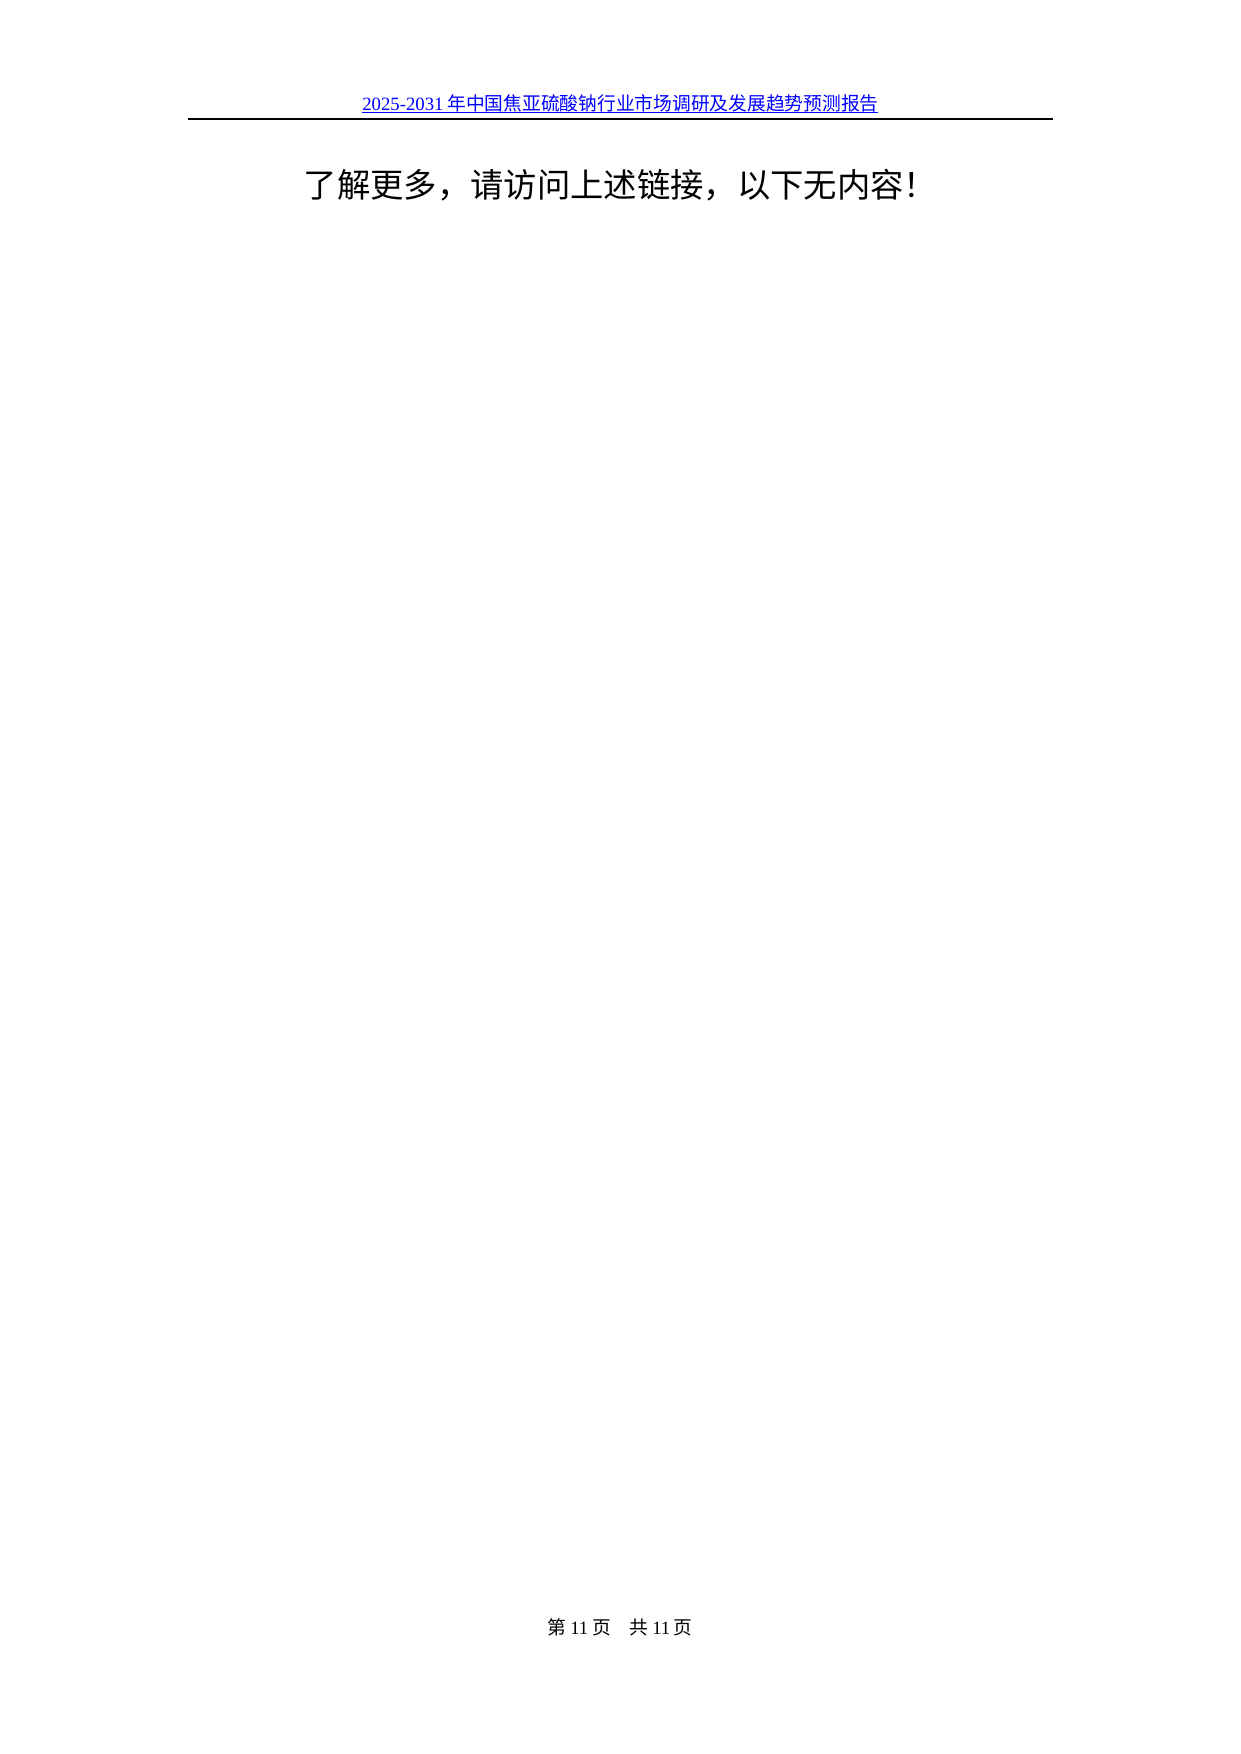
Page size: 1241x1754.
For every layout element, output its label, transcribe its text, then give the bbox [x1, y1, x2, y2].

title 了解更多，请访问上述链接，以下无内容！ [187, 150, 1053, 215]
